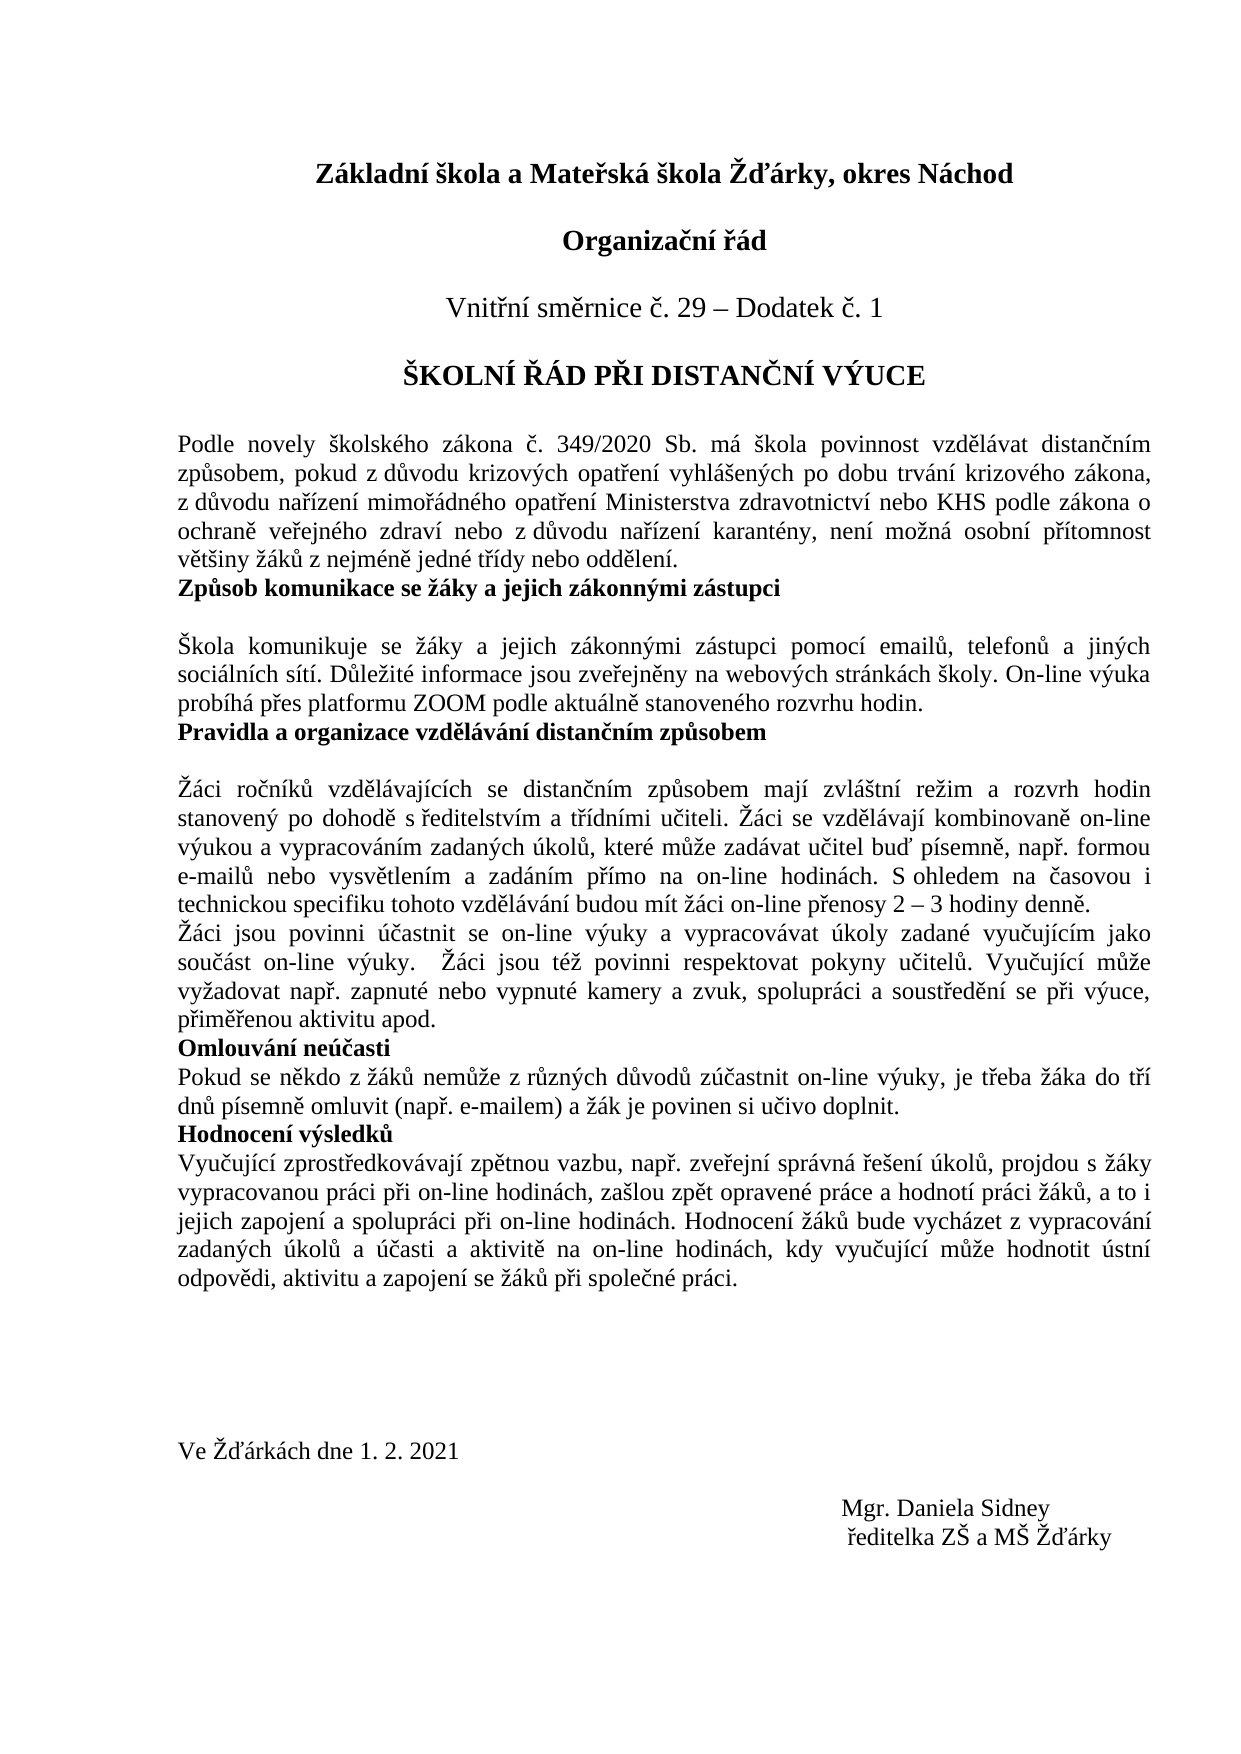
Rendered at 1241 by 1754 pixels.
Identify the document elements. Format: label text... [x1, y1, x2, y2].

text Základní škola a Mateřská škola Žďárky, okres Náchod [177, 156, 1152, 190]
text Vyučující zprostředkovávají zpětnou vazbu, např. zveřejní správná řešení úkolů, projdou s žáky vypracovanou práci při on-line hodinách, zašlou zpět opravené práce a hodnotí práci žáků, a to i jejich zapojení a spolupráci při on-line hodinách. Hodnocení žáků bude vycházet z vypracování zadaných úkolů a účasti a aktivitě na on-line hodinách, kdy vyučující může hodnotit ústní odpovědi, aktivitu a zapojení se žáků při společné práci. [177, 1148, 1152, 1321]
text Způsob komunikace se žáky a jejich zákonnými zástupci [177, 573, 1152, 602]
text Omlouvání neúčasti [177, 1033, 1152, 1062]
text Pravidla a organizace vzdělávání distančním způsobem [177, 717, 1152, 746]
text Ve Žďárkách dne 1. 2. 2021 [177, 1436, 1152, 1464]
text Podle novely školského zákona č. 349/2020 Sb. má škola povinnost vzdělávat distančním způsobem, pokud z důvodu krizových opatření vyhlášených po dobu trvání krizového zákona, z důvodu nařízení mimořádného opatření Ministerstva zdravotnictví nebo KHS podle zákona o ochraně veřejného zdraví nebo z důvodu nařízení karantény, není možná osobní přítomnost většiny žáků z nejméně jedné třídy nebo oddělení. [177, 429, 1152, 573]
text ŠKOLNÍ ŘÁD PŘI DISTANČNÍ VÝUCE [177, 358, 1152, 391]
text ředitelka ZŠ a MŠ Žďárky [177, 1522, 1152, 1551]
text Žáci jsou povinni účastnit se on-line výuky a vypracovávat úkoly zadané vyučujícím jako součást on-line výuky. Žáci jsou též povinni respektovat pokyny učitelů. Vyučující může vyžadovat např. zapnuté nebo vypnuté kamery a zvuk, spolupráci a soustředění se při výuce, přiměřenou aktivitu apod. [177, 918, 1152, 1033]
text Škola komunikuje se žáky a jejich zákonnými zástupci pomocí emailů, telefonů a jiných sociálních sítí. Důležité informace jsou zveřejněny na webových stránkách školy. On-line výuka probíhá přes platformu ZOOM podle aktuálně stanoveného rozvrhu hodin. [177, 631, 1152, 717]
text Vnitřní směrnice č. 29 – Dodatek č. 1 [177, 291, 1152, 324]
text Mgr. Daniela Sidney [177, 1493, 1152, 1522]
text Hodnocení výsledků [177, 1119, 1152, 1148]
text Organizační řád [177, 223, 1152, 257]
text Pokud se někdo z žáků nemůže z různých důvodů zúčastnit on-line výuky, je třeba žáka do tří dnů písemně omluvit (např. e-mailem) a žák je povinen si učivo doplnit. [177, 1062, 1152, 1119]
text Žáci ročníků vzdělávajících se distančním způsobem mají zvláštní režim a rozvrh hodin stanovený po dohodě s ředitelstvím a třídními učiteli. Žáci se vzdělávají kombinovaně on-line výukou a vypracováním zadaných úkolů, které může zadávat učitel buď písemně, např. formou e-mailů nebo vysvětlením a zadáním přímo na on-line hodinách. S ohledem na časovou i technickou specifiku tohoto vzdělávání budou mít žáci on-line přenosy 2 – 3 hodiny denně. [177, 774, 1152, 918]
